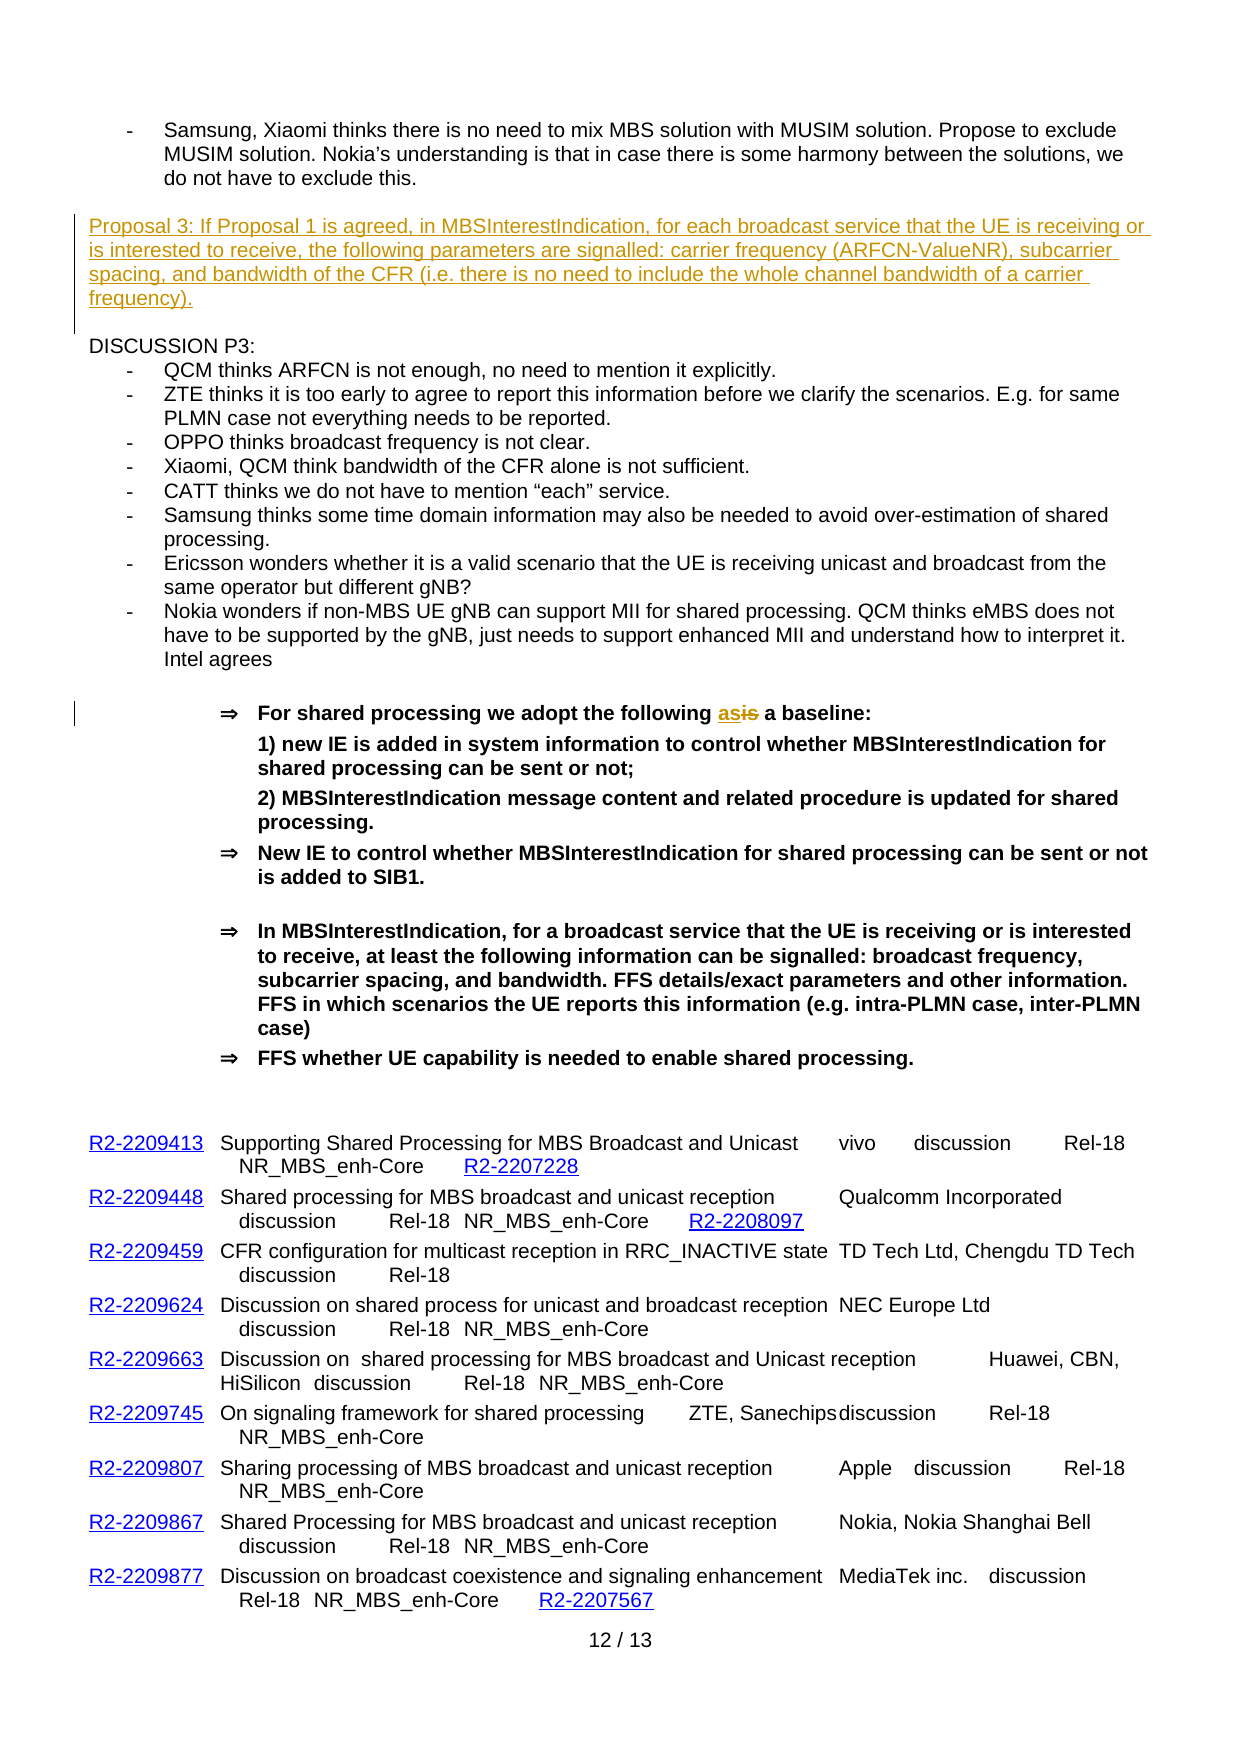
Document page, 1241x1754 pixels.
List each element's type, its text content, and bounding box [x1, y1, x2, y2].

list 1) new IE is added in system information to control whether MBSInterestIndication for shared processing can be sent or not; [257, 732, 1152, 780]
title R2-2209867 Shared Processing for MBS broadcast and unicast reception Nokia, Nokia Shanghai Bell discussion Rel-18 NR_MBS_enh-Core [89, 1509, 1152, 1557]
list OPPO thinks broadcast frequency is not clear. [126, 430, 1152, 454]
title R2-2209624 Discussion on shared process for unicast and broadcast reception NEC Europe Ltd discussion Rel-18 NR_MBS_enh-Core [89, 1293, 1152, 1341]
title R2-2209807 Sharing processing of MBS broadcast and unicast reception Apple discussion Rel-18 NR_MBS_enh-Core [89, 1455, 1152, 1503]
title R2-2209448 Shared processing for MBS broadcast and unicast reception Qualcomm Incorporated discussion Rel-18 NR_MBS_enh-Core R2-2208097 [89, 1184, 1152, 1232]
list ZTE thinks it is too early to agree to report this information before we clarify the scenarios. E.g. for same PLMN case not everything needs to be reported. [126, 382, 1152, 430]
list Xiaomi, QCM think bandwidth of the CFR alone is not sufficient. [126, 454, 1152, 478]
list Samsung, Xiaomi thinks there is no need to mix MBS solution with MUSIM solution. Propose to exclude MUSIM solution. Nokia’s understanding is that in case there is some harmony between the solutions, we do not have to exclude this. [126, 118, 1152, 190]
title R2-2209459 CFR configuration for multicast reception in RRC_INACTIVE state TD Tech Ltd, Chengdu TD Tech discussion Rel-18 [89, 1239, 1152, 1287]
title R2-2209413 Supporting Shared Processing for MBS Broadcast and Unicast vivo discussion Rel-18 NR_MBS_enh-Core R2-2207228 [89, 1130, 1152, 1178]
list QCM thinks ARFCN is not enough, no need to mention it explicitly. [126, 358, 1152, 382]
text DISCUSSION P3: [89, 334, 1152, 358]
title R2-2209745 On signaling framework for shared processing ZTE, Sanechips discussion Rel-18 NR_MBS_enh-Core [89, 1401, 1152, 1449]
text In MBSInterestIndication, for a broadcast service that the UE is receiving or is interested to receive, at least the following information can be signalled: broadcast frequency, subcarrier spacing, and bandwidth. FFS details/exact parameters and other information. FFS in which scenarios the UE reports this information (e.g. intra-PLMN case, inter-PLMN case) [220, 919, 1152, 1039]
list 2) MBSInterestIndication message content and related procedure is updated for shared processing. [257, 786, 1152, 834]
text For shared processing we adopt the following a baseline: [220, 701, 1152, 726]
text FFS whether UE capability is needed to enable shared processing. [220, 1046, 1152, 1070]
list Samsung thinks some time domain information may also be needed to avoid over-estimation of shared processing. [126, 503, 1152, 551]
list Ericsson wonders whether it is a valid scenario that the UE is receiving unicast and broadcast from the same operator but different gNB? [126, 551, 1152, 599]
list CATT thinks we do not have to mention “each” service. [126, 478, 1152, 503]
list Nokia wonders if non-MBS UE gNB can support MII for shared processing. QCM thinks eMBS does not have to be supported by the gNB, just needs to support enhanced MII and understand how to interpret it. Intel agrees [126, 599, 1152, 671]
title R2-2209877 Discussion on broadcast coexistence and signaling enhancement MediaTek inc. discussion Rel-18 NR_MBS_enh-Core R2-2207567 [89, 1564, 1152, 1612]
title R2-2209663 Discussion on shared processing for MBS broadcast and Unicast reception Huawei, CBN, HiSilicon discussion Rel-18 NR_MBS_enh-Core [89, 1347, 1152, 1395]
text New IE to control whether MBSInterestIndication for shared processing can be sent or not is added to SIB1. [220, 840, 1152, 889]
